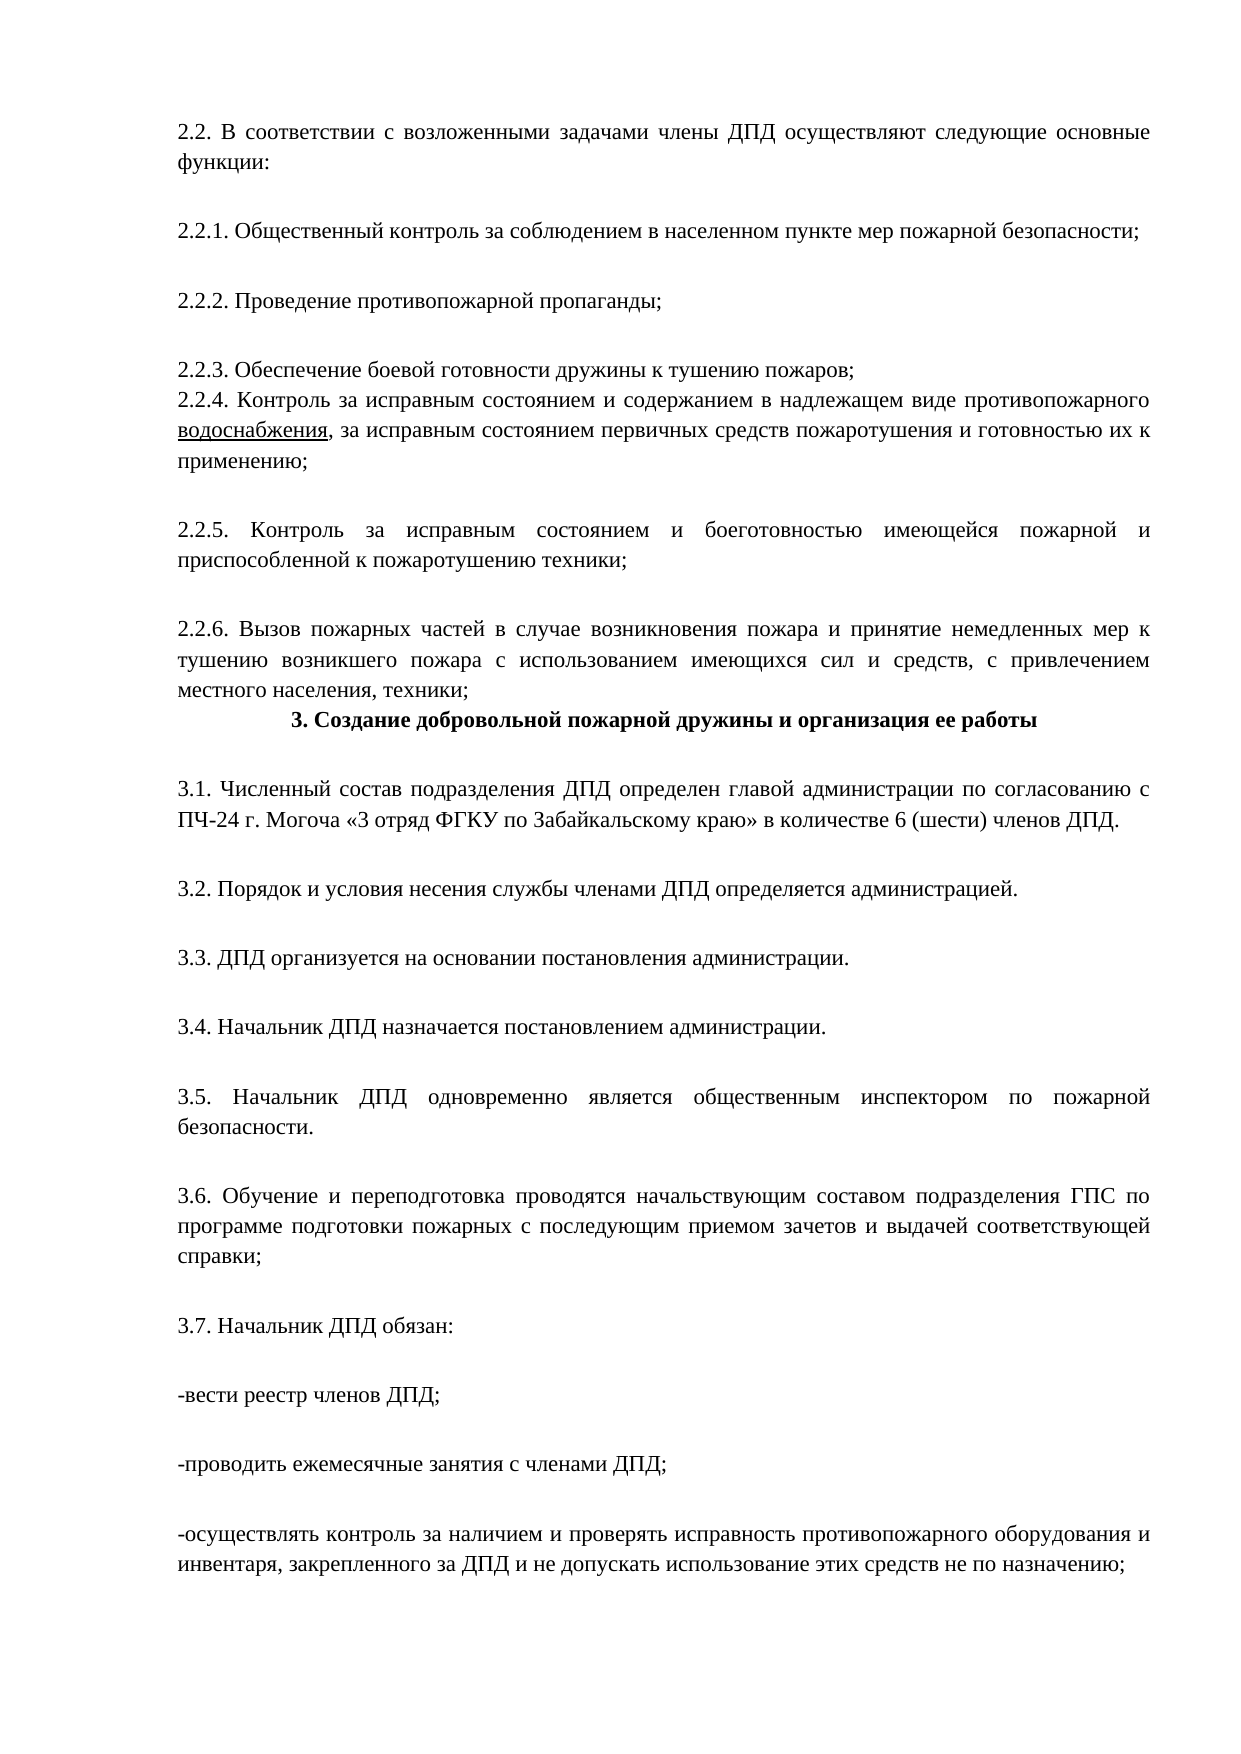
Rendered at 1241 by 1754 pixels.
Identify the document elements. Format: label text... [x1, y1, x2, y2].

text 3.4. Начальник ДПД назначается постановлением администрации. [177, 1013, 1152, 1040]
text 2.2.6. Вызов пожарных частей в случае возникновения пожара и принятие немедленных мер к тушению возникшего пожара с использованием имеющихся сил и средств, с привлечением местного населения, техники; [177, 616, 1152, 702]
text 3.2. Порядок и условия несения службы членами ДПД определяется администрацией. [177, 875, 1152, 901]
text 3.1. Численный состав подразделения ДПД определен главой администрации по согласованию с ПЧ-24 г. Могоча «3 отряд ФГКУ по Забайкальскому краю» в количестве 6 (шести) членов ДПД. [177, 775, 1152, 832]
text 2.2.3. Обеспечение боевой готовности дружины к тушению пожаров; [177, 356, 1152, 382]
text 2.2. В соответствии с возложенными задачами члены ДПД осуществляют следующие основные функции: [177, 118, 1152, 175]
text 3.5. Начальник ДПД одновременно является общественным инспектором по пожарной безопасности. [177, 1083, 1152, 1139]
text -проводить ежемесячные занятия с членами ДПД; [177, 1450, 1152, 1477]
text 3.6. Обучение и переподготовка проводятся начальствующим составом подразделения ГПС по программе подготовки пожарных с последующим приемом зачетов и выдачей соответствующей справки; [177, 1182, 1152, 1269]
text 2.2.4. Контроль за исправным состоянием и содержанием в надлежащем виде противопожарного водоснабжения, за исправным состоянием первичных средств пожаротушения и готовностью их к применению; [177, 386, 1152, 473]
text 2.2.2. Проведение противопожарной пропаганды; [177, 287, 1152, 313]
text 3.3. ДПД организуется на основании постановления администрации. [177, 944, 1152, 971]
text 3. Создание добровольной пожарной дружины и организация ее работы [177, 706, 1152, 732]
text 3.7. Начальник ДПД обязан: [177, 1312, 1152, 1338]
text -осуществлять контроль за наличием и проверять исправность противопожарного оборудования и инвентаря, закрепленного за ДПД и не допускать использование этих средств не по назначению; [177, 1520, 1152, 1576]
text -вести реестр членов ДПД; [177, 1381, 1152, 1407]
text 2.2.1. Общественный контроль за соблюдением в населенном пункте мер пожарной безопасности; [177, 218, 1152, 244]
text 2.2.5. Контроль за исправным состоянием и боеготовностью имеющейся пожарной и приспособленной к пожаротушению техники; [177, 516, 1152, 573]
